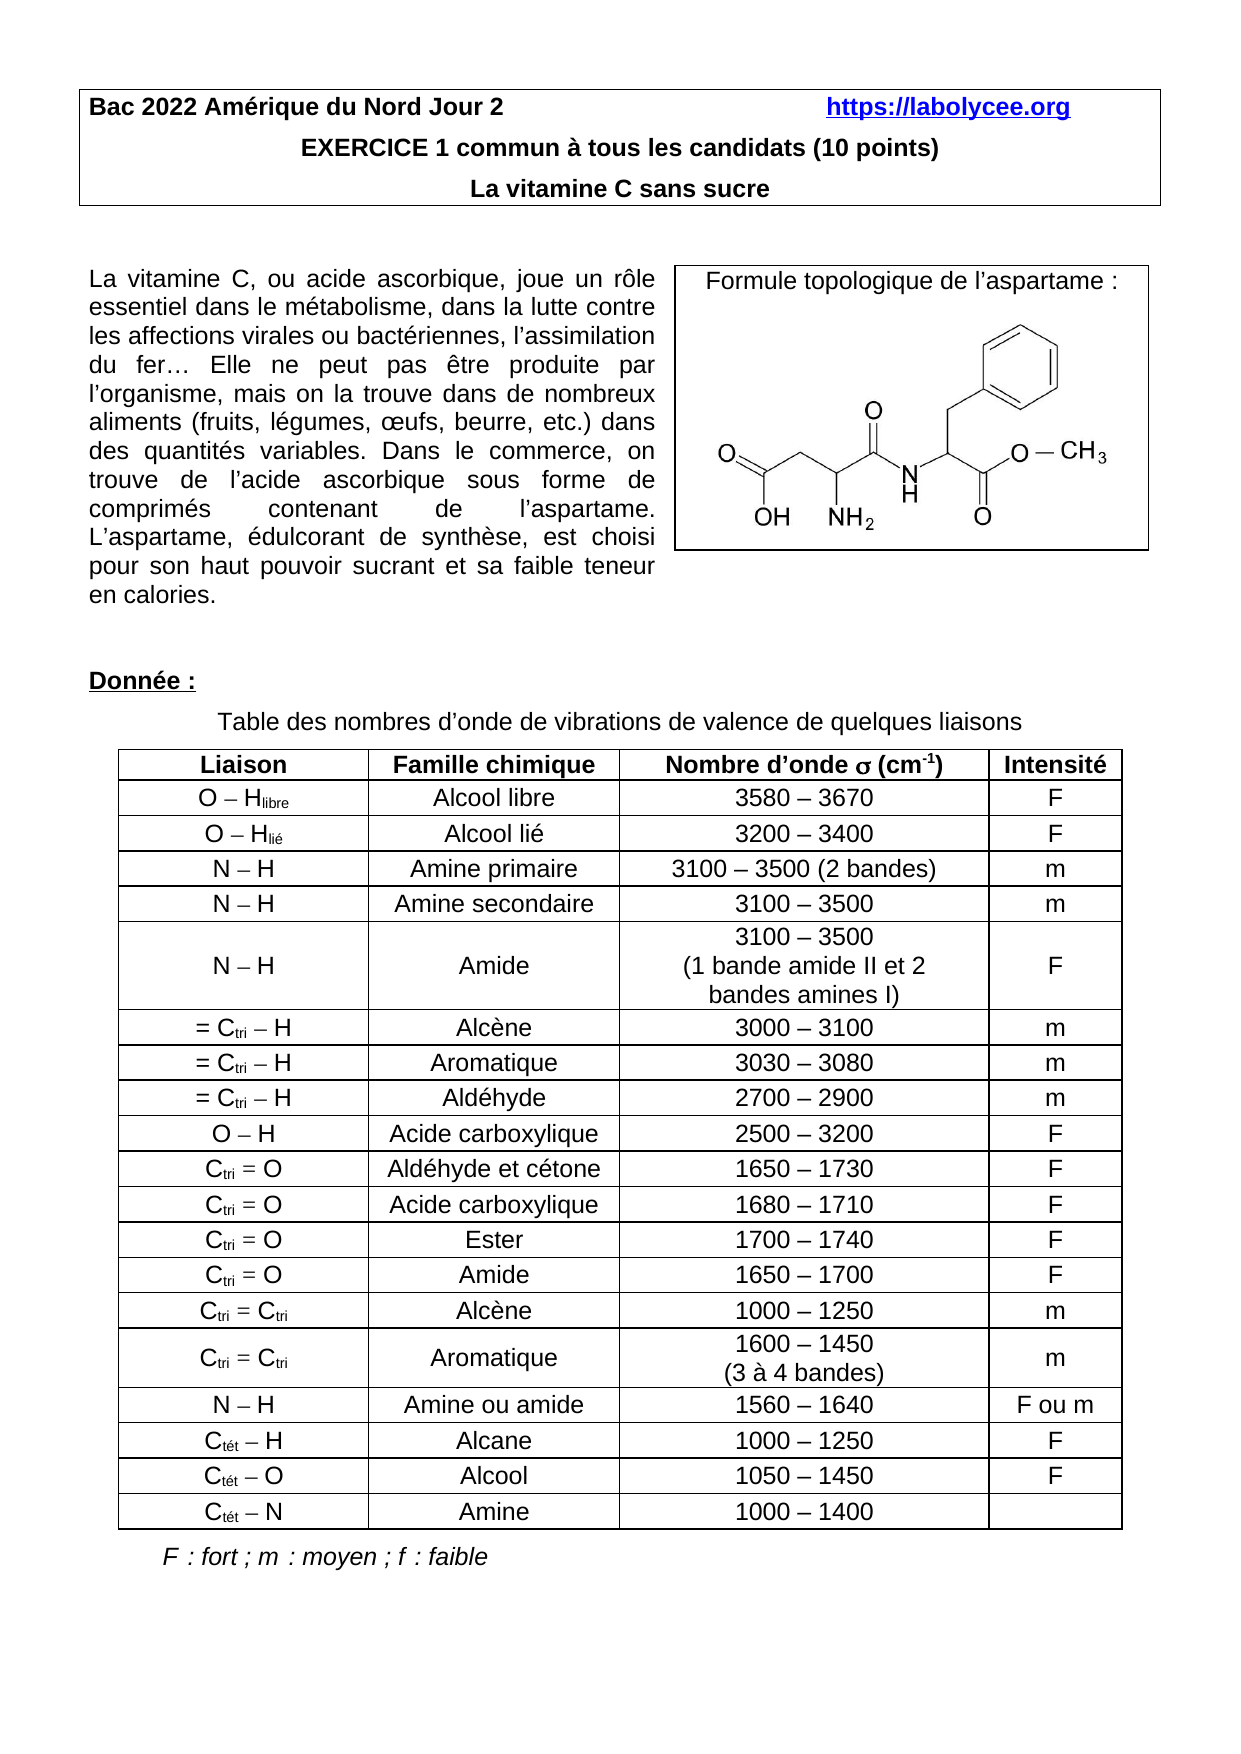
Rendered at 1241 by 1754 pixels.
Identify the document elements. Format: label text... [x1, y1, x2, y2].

table_cell F ou m [990, 1388, 1121, 1422]
table_cell F [990, 1223, 1121, 1256]
table_cell Amide [369, 1258, 619, 1292]
table_cell Ctét ‒ H [119, 1423, 368, 1457]
table_cell F [990, 1187, 1121, 1221]
table_cell F [990, 1459, 1121, 1493]
table_header Nombre d’onde (cm-1) [620, 750, 988, 779]
table_cell F [990, 1152, 1121, 1186]
table_cell = Ctri ‒ H [119, 1046, 368, 1079]
table_cell 1000 ‒ 1250 [620, 1423, 988, 1457]
table_cell F [990, 1116, 1121, 1150]
table_cell 3580 ‒ 3670 [620, 781, 988, 814]
text Table des nombres d’onde de vibrations de valence de quelques liaisons [89, 707, 1152, 736]
table_cell Acide carboxylique [369, 1116, 619, 1150]
table_cell Amine secondaire [369, 887, 619, 921]
table_cell Ester [369, 1223, 619, 1256]
table_cell m [990, 1010, 1121, 1044]
table_cell Acide carboxylique [369, 1187, 619, 1221]
table_cell 1560 ‒ 1640 [620, 1388, 988, 1422]
table_cell Aldéhyde et cétone [369, 1152, 619, 1186]
picture [704, 313, 1119, 540]
table_cell 1650 ‒ 1700 [620, 1258, 988, 1292]
table_cell Amine ou amide [369, 1388, 619, 1422]
table_cell Alcool [369, 1459, 619, 1493]
table_cell 1680 ‒ 1710 [620, 1187, 988, 1221]
table_cell F [990, 1423, 1121, 1457]
table_cell 1050 ‒ 1450 [620, 1459, 988, 1493]
table_cell N ‒ H [119, 1388, 368, 1422]
table_cell 3000 ‒ 3100 [620, 1010, 988, 1044]
table_cell m [990, 1329, 1121, 1386]
table_cell Ctri = Ctri [119, 1293, 368, 1327]
text La vitamine C sans sucre [80, 171, 1160, 205]
table_cell m [990, 852, 1121, 885]
text Donnée : [89, 666, 1152, 695]
table_cell 1600 ‒ 1450 (3 à 4 bandes) [620, 1329, 988, 1386]
table_cell 3100 ‒ 3500 (1 bande amide II et 2 bandes amines I) [620, 922, 988, 1008]
table_cell Amide [369, 922, 619, 1008]
table_cell [990, 1494, 1121, 1528]
table_cell O ‒ H [119, 1116, 368, 1150]
table_cell 3100 ‒ 3500 (2 bandes) [620, 852, 988, 885]
table_cell Aldéhyde [369, 1081, 619, 1115]
table_cell 3030 ‒ 3080 [620, 1046, 988, 1079]
table_cell Ctét ‒ N [119, 1494, 368, 1528]
table_cell Ctri = Ctri [119, 1329, 368, 1386]
table_cell m [990, 887, 1121, 921]
table_cell Ctri = O [119, 1258, 368, 1292]
table_cell 3200 ‒ 3400 [620, 816, 988, 850]
table_cell = Ctri ‒ H [119, 1081, 368, 1115]
table_header Intensité [990, 750, 1121, 779]
table_header Famille chimique [369, 750, 619, 779]
table_cell 1650 ‒ 1730 [620, 1152, 988, 1186]
table_cell Amine [369, 1494, 619, 1528]
table_cell F [990, 781, 1121, 814]
table_cell N ‒ H [119, 887, 368, 921]
text Bac 2022 Amérique du Nord Jour 2 https://labolycee.org [80, 90, 1160, 121]
table_cell Alcène [369, 1293, 619, 1327]
table_cell 1700 ‒ 1740 [620, 1223, 988, 1256]
table_cell 1000 ‒ 1400 [620, 1494, 988, 1528]
table_cell 2500 ‒ 3200 [620, 1116, 988, 1150]
table_cell m [990, 1293, 1121, 1327]
text F : fort ; m : moyen ; f : faible [162, 1542, 1152, 1571]
table_cell Aromatique [369, 1329, 619, 1386]
table_cell Ctri = O [119, 1152, 368, 1186]
table_header Liaison [119, 750, 368, 779]
table_cell F [990, 816, 1121, 850]
table_cell Ctét ‒ O [119, 1459, 368, 1493]
table_cell m [990, 1081, 1121, 1115]
table_cell m [990, 1046, 1121, 1079]
table_cell Alcène [369, 1010, 619, 1044]
table_cell O ‒ Hlié [119, 816, 368, 850]
table_cell Ctri = O [119, 1187, 368, 1221]
table_cell O ‒ Hlibre [119, 781, 368, 814]
table_cell Amine primaire [369, 852, 619, 885]
table_cell Alcool lié [369, 816, 619, 850]
table_cell = Ctri ‒ H [119, 1010, 368, 1044]
table_cell N ‒ H [119, 922, 368, 1008]
text EXERCICE 1 commun à tous les candidats (10 points) [80, 130, 1160, 162]
table_cell Ctri = O [119, 1223, 368, 1256]
table_cell 2700 ‒ 2900 [620, 1081, 988, 1115]
table_cell F [990, 1258, 1121, 1292]
table_cell N ‒ H [119, 852, 368, 885]
table_cell Alcool libre [369, 781, 619, 814]
table_cell 3100 ‒ 3500 [620, 887, 988, 921]
table_cell 1000 ‒ 1250 [620, 1293, 988, 1327]
table_cell Alcane [369, 1423, 619, 1457]
table_cell F [990, 922, 1121, 1008]
table_cell Aromatique [369, 1046, 619, 1079]
